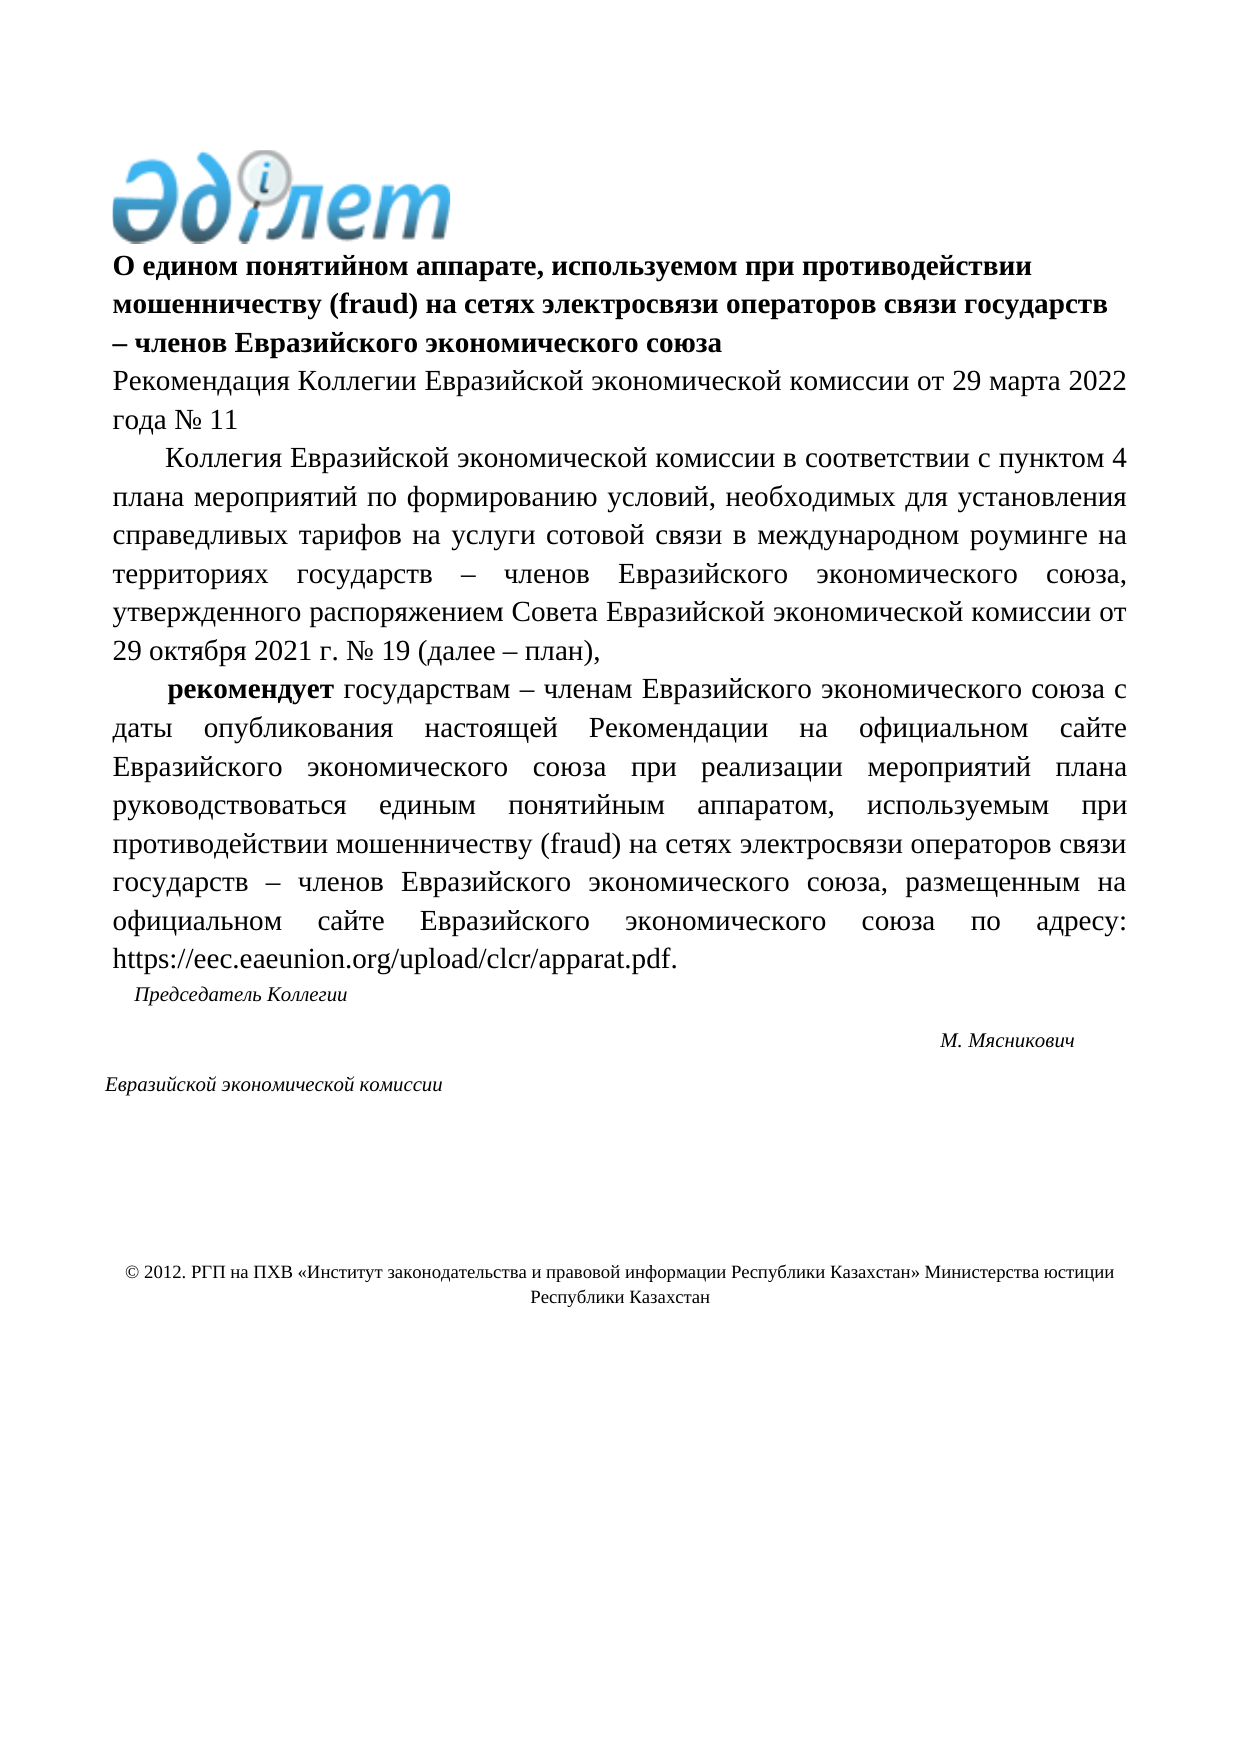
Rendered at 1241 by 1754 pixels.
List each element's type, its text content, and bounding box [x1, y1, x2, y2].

text Рекомендация Коллегии Евразийской экономической комиссии от 29 марта 2022 года № 11 [112, 363, 1128, 435]
table_header Председатель Коллегии Евразийской экономической комиссии [101, 980, 939, 1103]
table_header М. Мясникович [939, 980, 1240, 1103]
text О едином понятийном аппарате, используемом при противодействии мошенничеству (fraud) на сетях электросвязи операторов связи государств – членов Евразийского экономического союза [112, 248, 1128, 358]
text Коллегия Евразийской экономической комиссии в соответствии с пунктом 4 плана мероприятий по формированию условий, необходимых для установления справедливых тарифов на услуги сотовой связи в международном роуминге на территориях государств – членов Евразийского экономического союза, утвержденного распоряжением Совета Евразийской экономической комиссии от 29 октября 2021 г. № 19 (далее – план), [112, 440, 1128, 667]
picture [112, 150, 451, 244]
text рекомендует государствам – членам Евразийского экономического союза с даты опубликования настоящей Рекомендации на официальном сайте Евразийского экономического союза при реализации мероприятий плана руководствоваться единым понятийным аппаратом, используемым при противодействии мошенничеству (fraud) на сетях электросвязи операторов связи государств – членов Евразийского экономического союза, размещенным на официальном сайте Евразийского экономического союза по адресу: https://eec.eaeunion.org/upload/clcr/apparat.pdf. [112, 672, 1128, 975]
text © 2012. РГП на ПХВ «Институт законодательства и правовой информации Республики Казахстан» Министерства юстиции Республики Казахстан [112, 1261, 1128, 1308]
